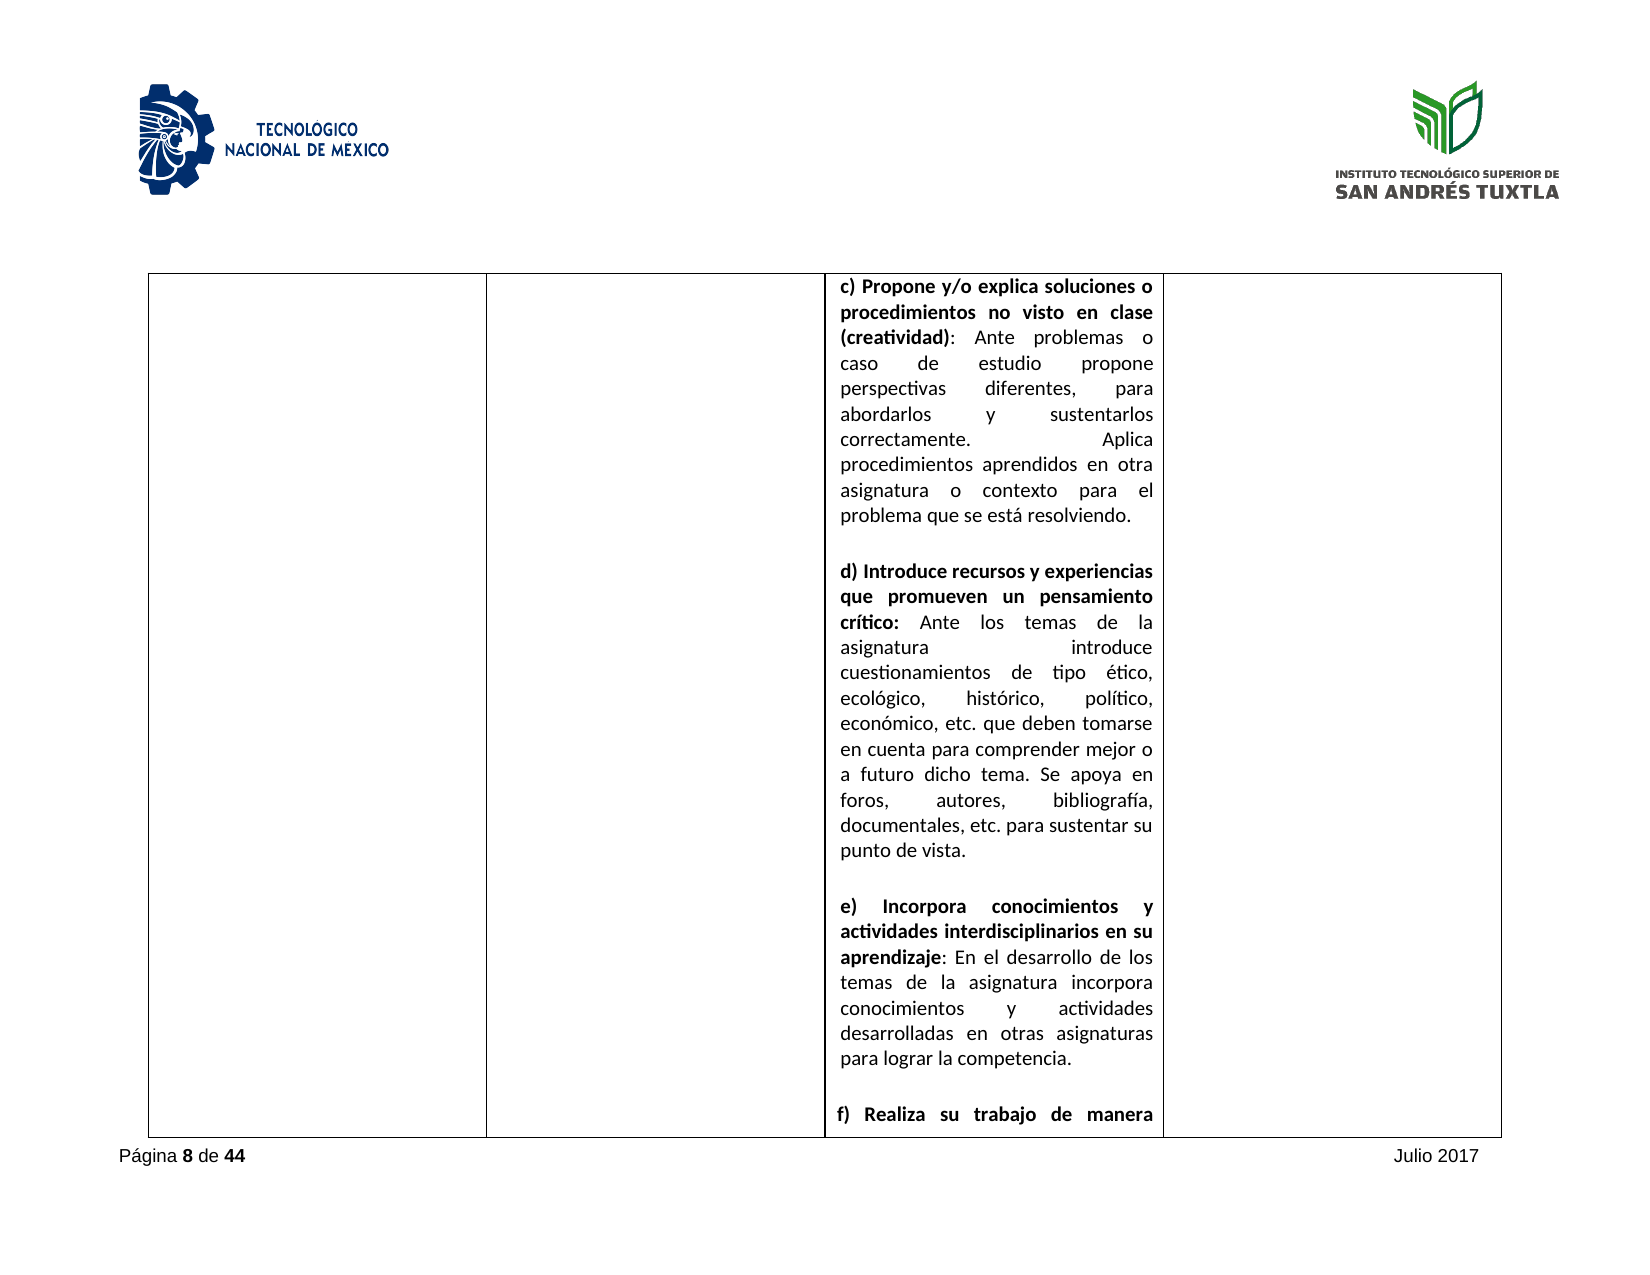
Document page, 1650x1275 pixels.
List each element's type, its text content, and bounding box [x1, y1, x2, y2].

table_header [149, 274, 486, 1137]
picture [1336, 80, 1559, 199]
table_header [487, 274, 824, 1137]
picture [129, 80, 398, 199]
table_header [1164, 274, 1501, 1137]
